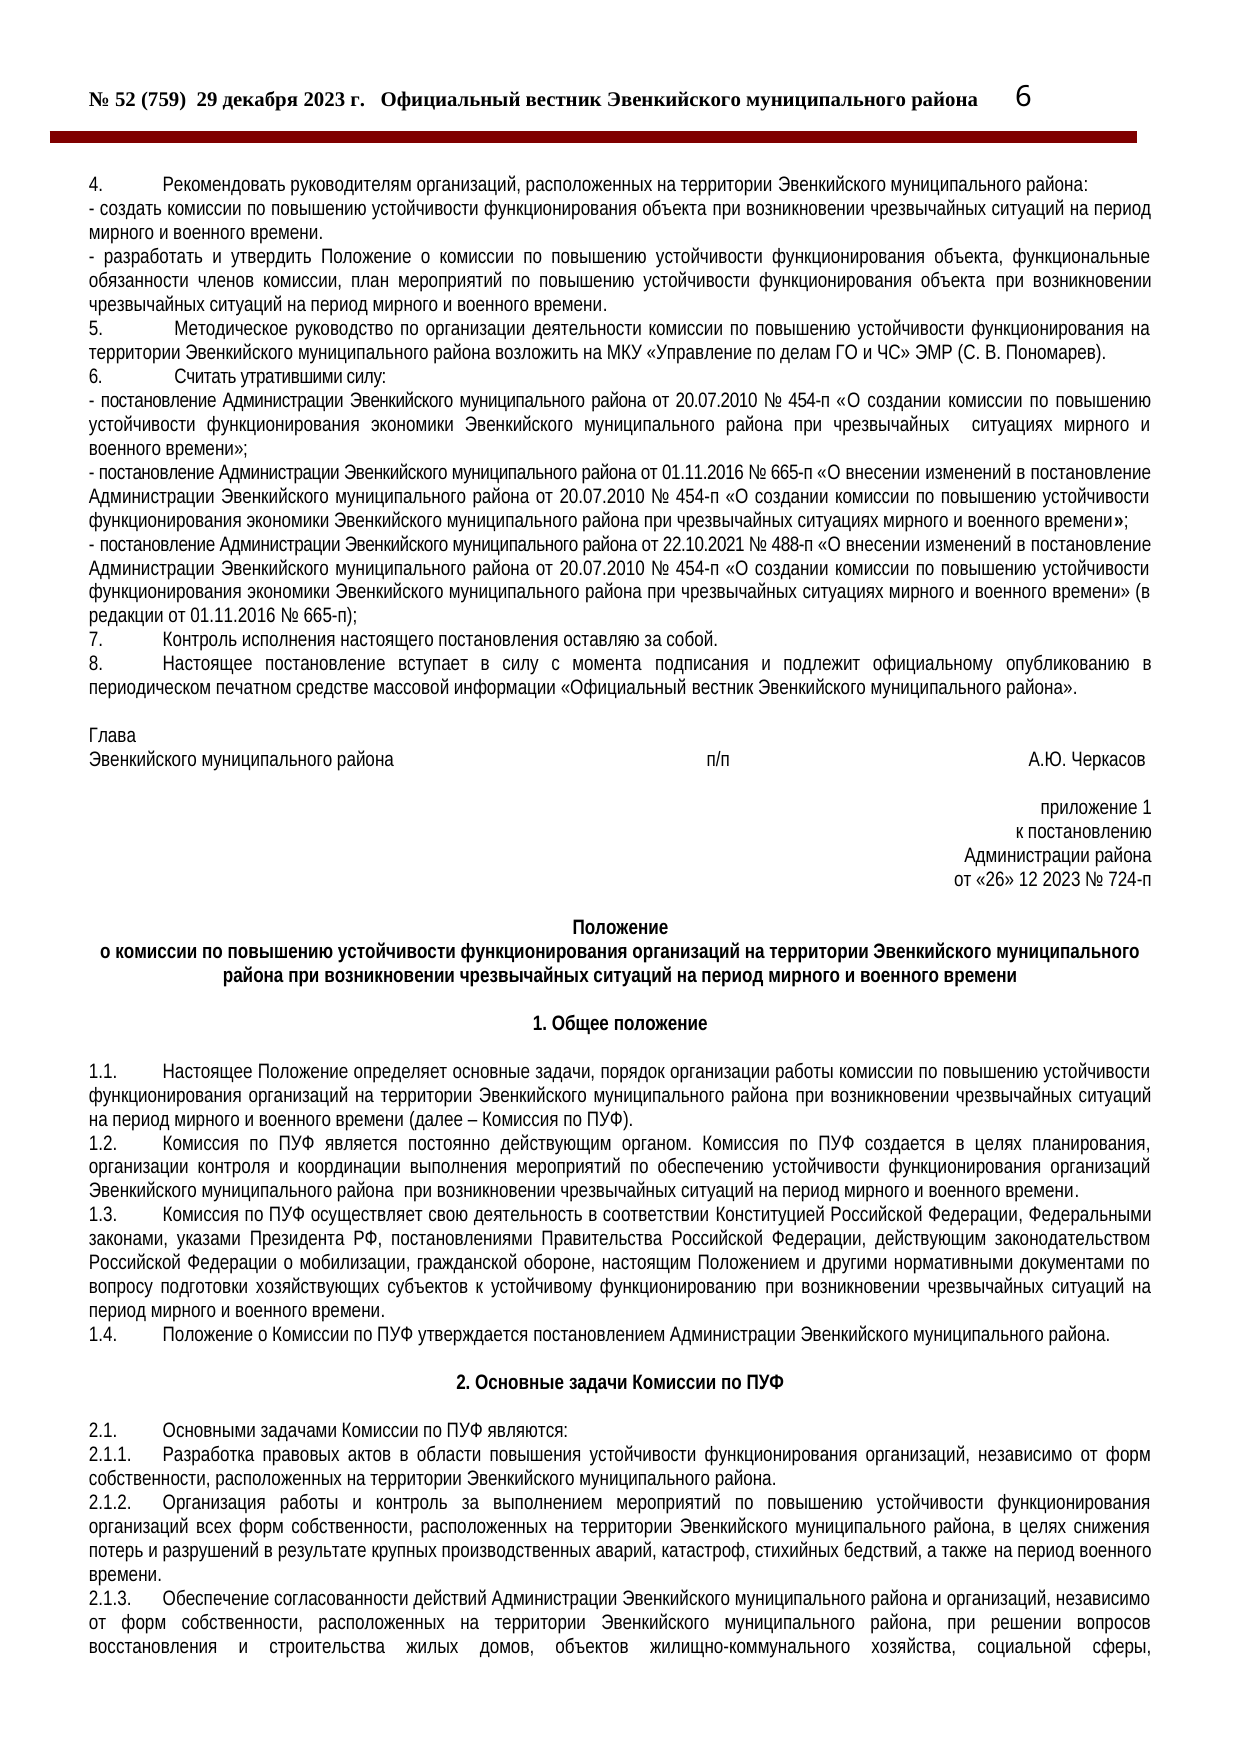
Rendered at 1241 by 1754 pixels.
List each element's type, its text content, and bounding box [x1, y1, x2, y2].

text 2.1. Основными задачами Комиссии по ПУФ являются: [89, 1418, 1152, 1442]
text 2.1.1. Разработка правовых актов в области повышения устойчивости функционирования организаций, независимо от форм собственности, расположенных на территории Эвенкийского муниципального района. [89, 1442, 1152, 1490]
text приложение 1 [89, 795, 1152, 819]
text - разработать и утвердить Положение о комиссии по повышению устойчивости функционирования объекта, функциональные обязанности членов комиссии, план мероприятий по повышению устойчивости функционирования объекта при возникновении чрезвычайных ситуаций на период мирного и военного времени. [89, 244, 1152, 316]
text Положение [89, 915, 1152, 939]
text 1.4. Положение о Комиссии по ПУФ утверждается постановлением Администрации Эвенкийского муниципального района. [89, 1322, 1152, 1346]
text о комиссии по повышению устойчивости функционирования организаций на территории Эвенкийского муниципального района при возникновении чрезвычайных ситуаций на период мирного и военного времени [89, 939, 1152, 987]
text - постановление Администрации Эвенкийского муниципального района от 01.11.2016 № 665-п «О внесении изменений в постановление Администрации Эвенкийского муниципального района от 20.07.2010 № 454-п «О создании комиссии по повышению устойчивости функционирования экономики Эвенкийского муниципального района при чрезвычайных ситуациях мирного и военного времени»; [89, 460, 1152, 532]
text 2. Основные задачи Комиссии по ПУФ [89, 1370, 1152, 1394]
text 1. Общее положение [89, 1011, 1152, 1035]
text 4. Рекомендовать руководителям организаций, расположенных на территории Эвенкийского муниципального района: [89, 172, 1152, 196]
text 1.2. Комиссия по ПУФ является постоянно действующим органом. Комиссия по ПУФ создается в целях планирования, организации контроля и координации выполнения мероприятий по обеспечению устойчивости функционирования организаций Эвенкийского муниципального района при возникновении чрезвычайных ситуаций на период мирного и военного времени. [89, 1131, 1152, 1202]
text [89, 1586, 1152, 1658]
text к постановлению [89, 819, 1152, 843]
text - постановление Администрации Эвенкийского муниципального района от 22.10.2021 № 488-п «О внесении изменений в постановление Администрации Эвенкийского муниципального района от 20.07.2010 № 454-п «О создании комиссии по повышению устойчивости функционирования экономики Эвенкийского муниципального района при чрезвычайных ситуациях мирного и военного времени» (в редакции от 01.11.2016 № 665-п); [89, 532, 1152, 627]
text 1.3. Комиссия по ПУФ осуществляет свою деятельность в соответствии Конституцией Российской Федерации, Федеральными законами, указами Президента РФ, постановлениями Правительства Российской Федерации, действующим законодательством Российской Федерации о мобилизации, гражданской обороне, настоящим Положением и другими нормативными документами по вопросу подготовки хозяйствующих субъектов к устойчивому функционированию при возникновении чрезвычайных ситуаций на период мирного и военного времени. [89, 1202, 1152, 1322]
text 7. Контроль исполнения настоящего постановления оставляю за собой. [89, 627, 1152, 651]
text Глава [89, 723, 1152, 747]
text 1.1. Настоящее Положение определяет основные задачи, порядок организации работы комиссии по повышению устойчивости функционирования организаций на территории Эвенкийского муниципального района при возникновении чрезвычайных ситуаций на период мирного и военного времени (далее – Комиссия по ПУФ). [89, 1059, 1152, 1131]
text от «26» 12 2023 № 724-п [89, 867, 1152, 891]
text 8. Настоящее постановление вступает в силу с момента подписания и подлежит официальному опубликованию в периодическом печатном средстве массовой информации «Официальный вестник Эвенкийского муниципального района». [89, 651, 1152, 699]
text Эвенкийского муниципального района п/п А.Ю. Черкасов [89, 747, 1152, 771]
text - постановление Администрации Эвенкийского муниципального района от 20.07.2010 № 454-п «О создании комиссии по повышению устойчивости функционирования экономики Эвенкийского муниципального района при чрезвычайных ситуациях мирного и военного времени»; [89, 388, 1152, 460]
text 5. Методическое руководство по организации деятельности комиссии по повышению устойчивости функционирования на территории Эвенкийского муниципального района возложить на МКУ «Управление по делам ГО и ЧС» ЭМР (С. В. Пономарев). [89, 316, 1152, 364]
text 6. Считать утратившими силу: [89, 364, 1152, 388]
text 2.1.2. Организация работы и контроль за выполнением мероприятий по повышению устойчивости функционирования организаций всех форм собственности, расположенных на территории Эвенкийского муниципального района, в целях снижения потерь и разрушений в результате крупных производственных аварий, катастроф, стихийных бедствий, а также на период военного времени. [89, 1490, 1152, 1586]
text - создать комиссии по повышению устойчивости функционирования объекта при возникновении чрезвычайных ситуаций на период мирного и военного времени. [89, 196, 1152, 244]
text Администрации района [89, 843, 1152, 867]
